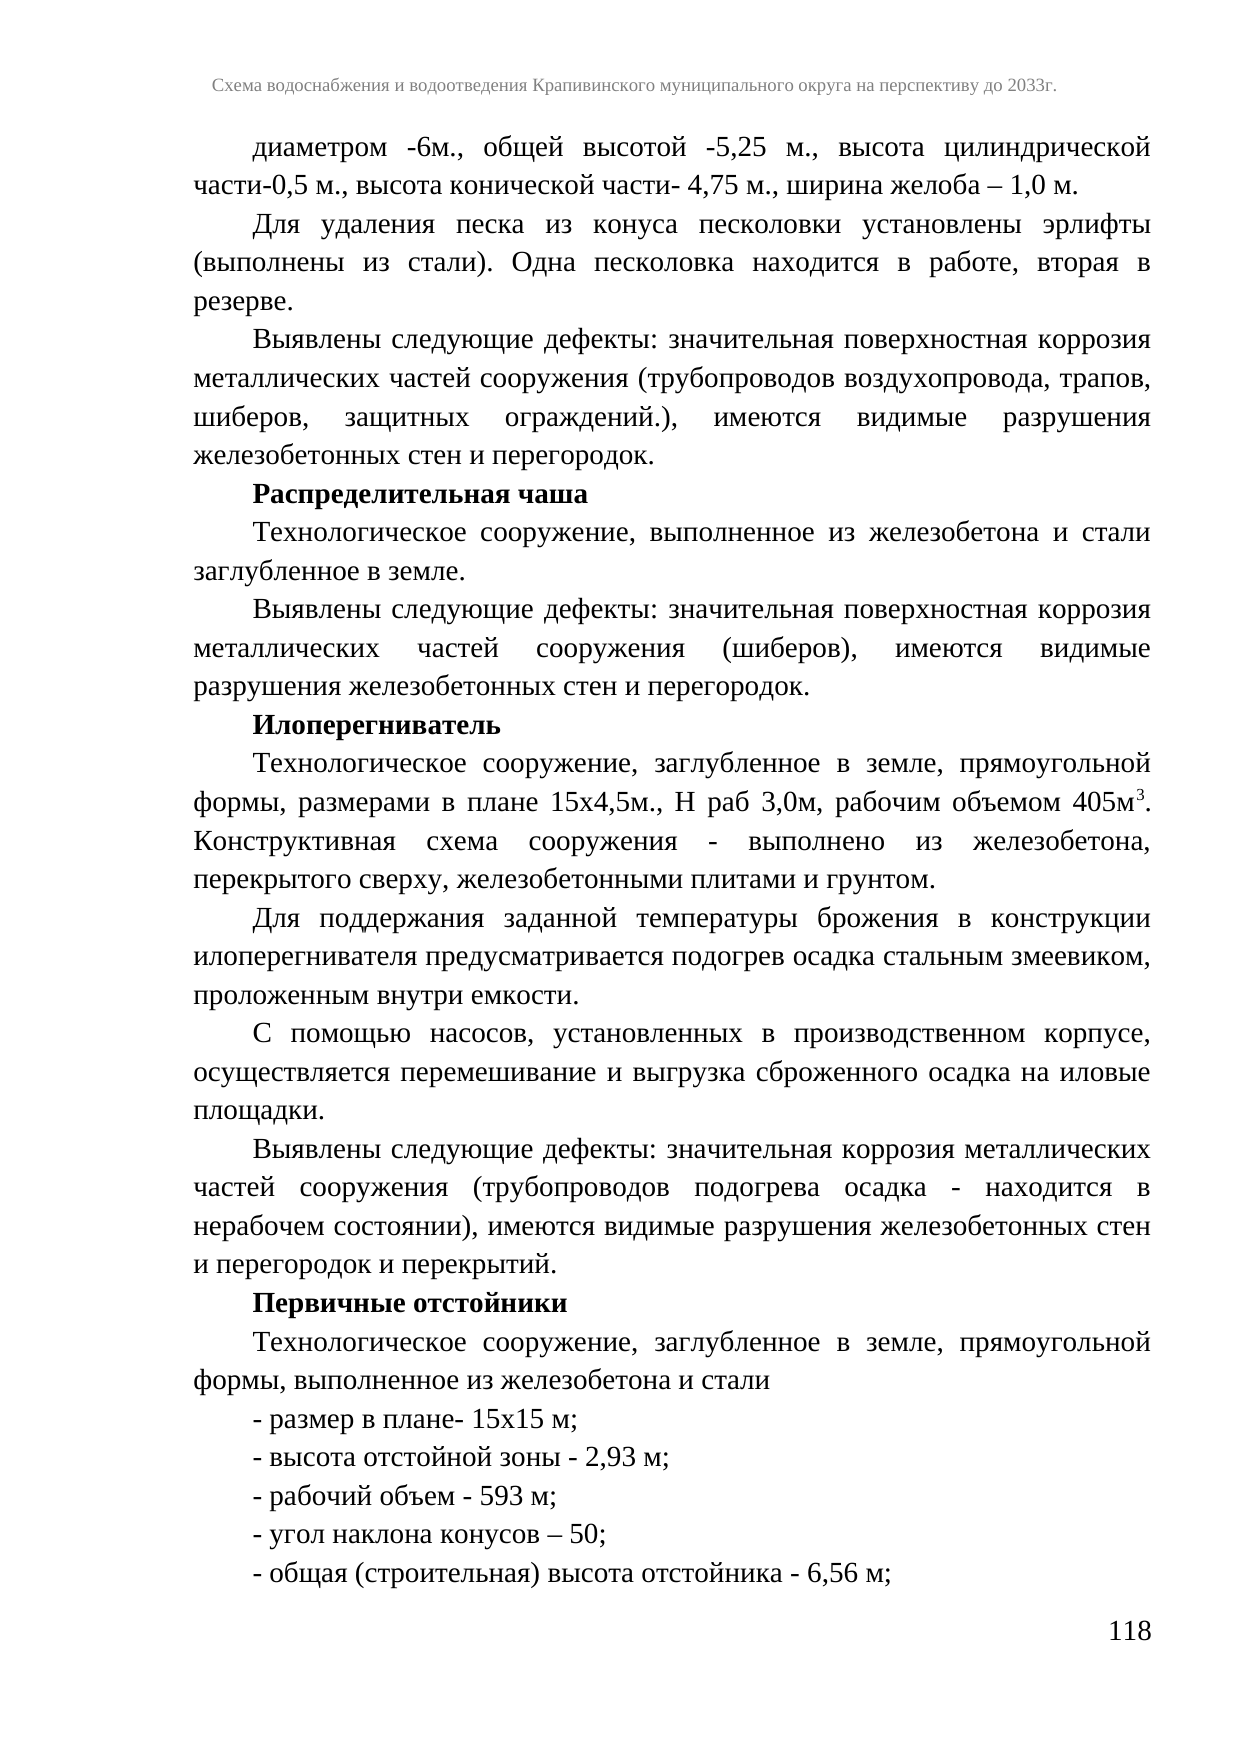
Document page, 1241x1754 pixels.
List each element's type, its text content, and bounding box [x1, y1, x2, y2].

text Для удаления песка из конуса песколовки установлены эрлифты (выполнены из стали). Одна песколовка находится в работе, вторая в резерве. [193, 206, 1152, 317]
text Выявлены следующие дефекты: значительная коррозия металлических частей сооружения (трубопроводов подогрева осадка - находится в нерабочем состоянии), имеются видимые разрушения железобетонных стен и перегородок и перекрытий. [193, 1131, 1152, 1280]
text Выявлены следующие дефекты: значительная поверхностная коррозия металлических частей сооружения (трубопроводов воздухопровода, трапов, шиберов, защитных ограждений.), имеются видимые разрушения железобетонных стен и перегородок. [193, 322, 1152, 471]
text Илоперегниватель [193, 707, 1152, 741]
text Технологическое сооружение, выполненное из железобетона и стали заглубленное в земле. [193, 514, 1152, 586]
text - общая (строительная) высота отстойника - 6,56 м; [193, 1555, 1152, 1588]
text Первичные отстойники [193, 1285, 1152, 1319]
text Для поддержания заданной температуры брожения в конструкции илоперегнивателя предусматривается подогрев осадка стальным змеевиком, проложенным внутри емкости. [193, 900, 1152, 1010]
text Выявлены следующие дефекты: значительная поверхностная коррозия металлических частей сооружения (шиберов), имеются видимые разрушения железобетонных стен и перегородок. [193, 591, 1152, 702]
text Технологическое сооружение, заглубленное в земле, прямоугольной формы, размерами в плане 15х4,5м., Н раб 3,0м, рабочим объемом 405м3. Конструктивная схема сооружения - выполнено из железобетона, перекрытого сверху, железобетонными плитами и грунтом. [193, 746, 1152, 895]
text диаметром -6м., общей высотой -5,25 м., высота цилиндрической части-0,5 м., высота конической части- 4,75 м., ширина желоба – 1,0 м. [193, 129, 1152, 201]
text - размер в плане- 15x15 м; [193, 1401, 1152, 1434]
text Технологическое сооружение, заглубленное в земле, прямоугольной формы, выполненное из железобетона и стали [193, 1324, 1152, 1396]
text Распределительная чаша [193, 476, 1152, 509]
text - угол наклона конусов – 50; [193, 1516, 1152, 1550]
text - высота отстойной зоны - 2,93 м; [193, 1439, 1152, 1473]
text С помощью насосов, установленных в производственном корпусе, осуществляется перемешивание и выгрузка сброженного осадка на иловые площадки. [193, 1015, 1152, 1126]
text - рабочий объем - 593 м; [193, 1478, 1152, 1511]
